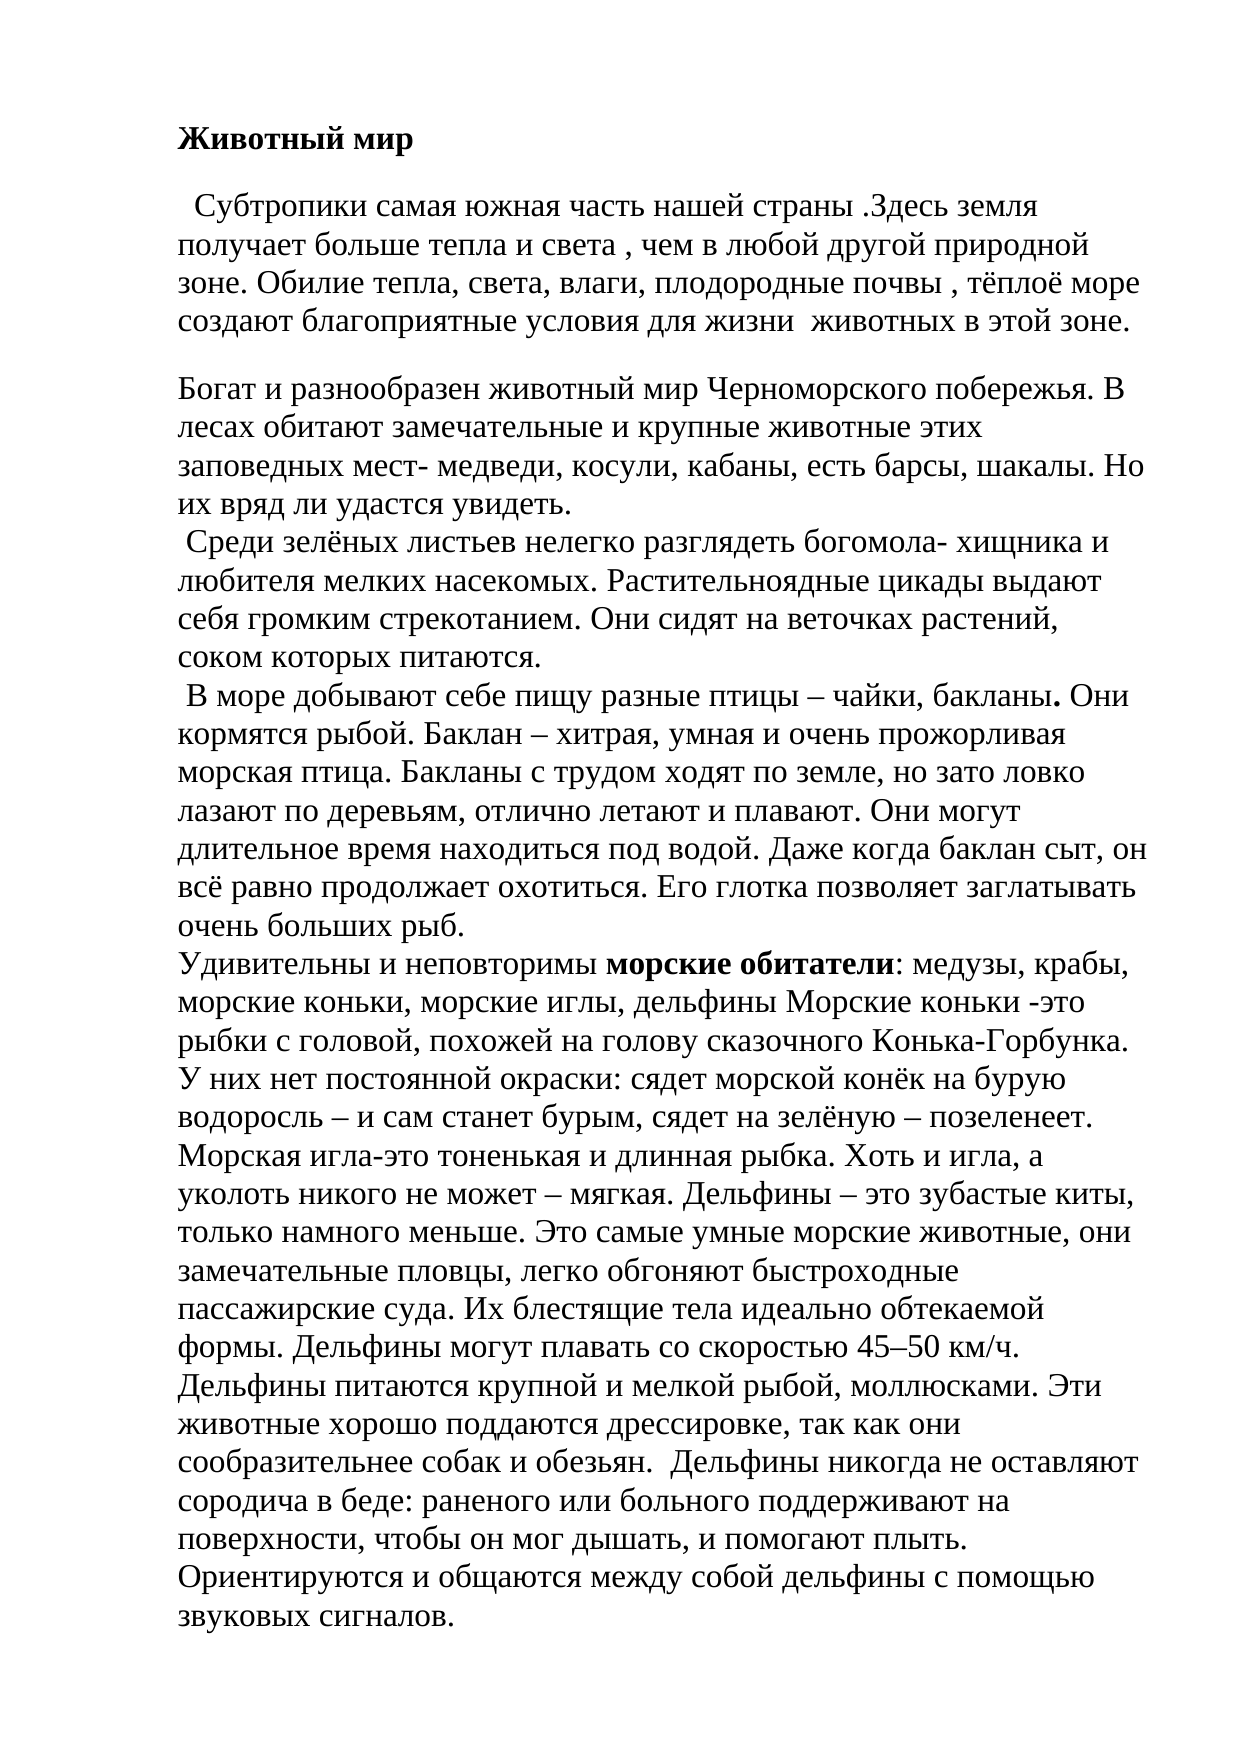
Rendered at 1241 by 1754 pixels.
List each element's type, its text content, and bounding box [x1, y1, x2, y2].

text Животный мир [177, 118, 1152, 156]
text Богат и разнообразен животный мир Черноморского побережья. В лесах обитают замечательные и крупные животные этих заповедных мест- медведи, косули, кабаны, есть барсы, шакалы. Но их вряд ли удастся увидеть. Среди зелёных листьев нелегко разглядеть богомола- хищника и любителя мелких насекомых. Растительноядные цикады выдают себя громким стрекотанием. Они сидят на веточках растений, соком которых питаются. В море добывают себе пищу разные птицы – чайки, бакланы. Они кормятся рыбой. Баклан – хитрая, умная и очень прожорливая морская птица. Бакланы с трудом ходят по земле, но зато ловко лазают по деревьям, отлично летают и плавают. Они могут длительное время находиться под водой. Даже когда баклан сыт, он всё равно продолжает охотиться. Его глотка позволяет заглатывать очень больших рыб. Удивительны и неповторимы морские обитатели: медузы, крабы, морские коньки, морские иглы, дельфины Морские коньки -это рыбки с головой, похожей на голову сказочного Конька-Горбунка. У них нет постоянной окраски: сядет морской конёк на бурую водоросль – и сам станет бурым, сядет на зелёную – позеленеет. Морская игла-это тоненькая и длинная рыбка. Хоть и игла, а уколоть никого не может – мягкая. Дельфины – это зубастые киты, только намного меньше. Это самые умные морские животные, они замечательные пловцы, легко обгоняют быстроходные пассажирские суда. Их блестящие тела идеально обтекаемой формы. Дельфины могут плавать со скоростью 45–50 км/ч. Дельфины питаются крупной и мелкой рыбой, моллюсками. Эти животные хорошо поддаются дрессировке, так как они сообразительнее собак и обезьян. Дельфины никогда не оставляют сородича в беде: раненого или больного поддерживают на поверхности, чтобы он мог дышать, и помогают плыть. Ориентируются и общаются между собой дельфины с помощью звуковых сигналов. [177, 368, 1152, 1633]
text Субтропики самая южная часть нашей страны .Здесь земля получает больше тепла и света , чем в любой другой природной зоне. Обилие тепла, света, влаги, плодородные почвы , тёплоё море создают благоприятные условия для жизни животных в этой зоне. [177, 186, 1152, 339]
